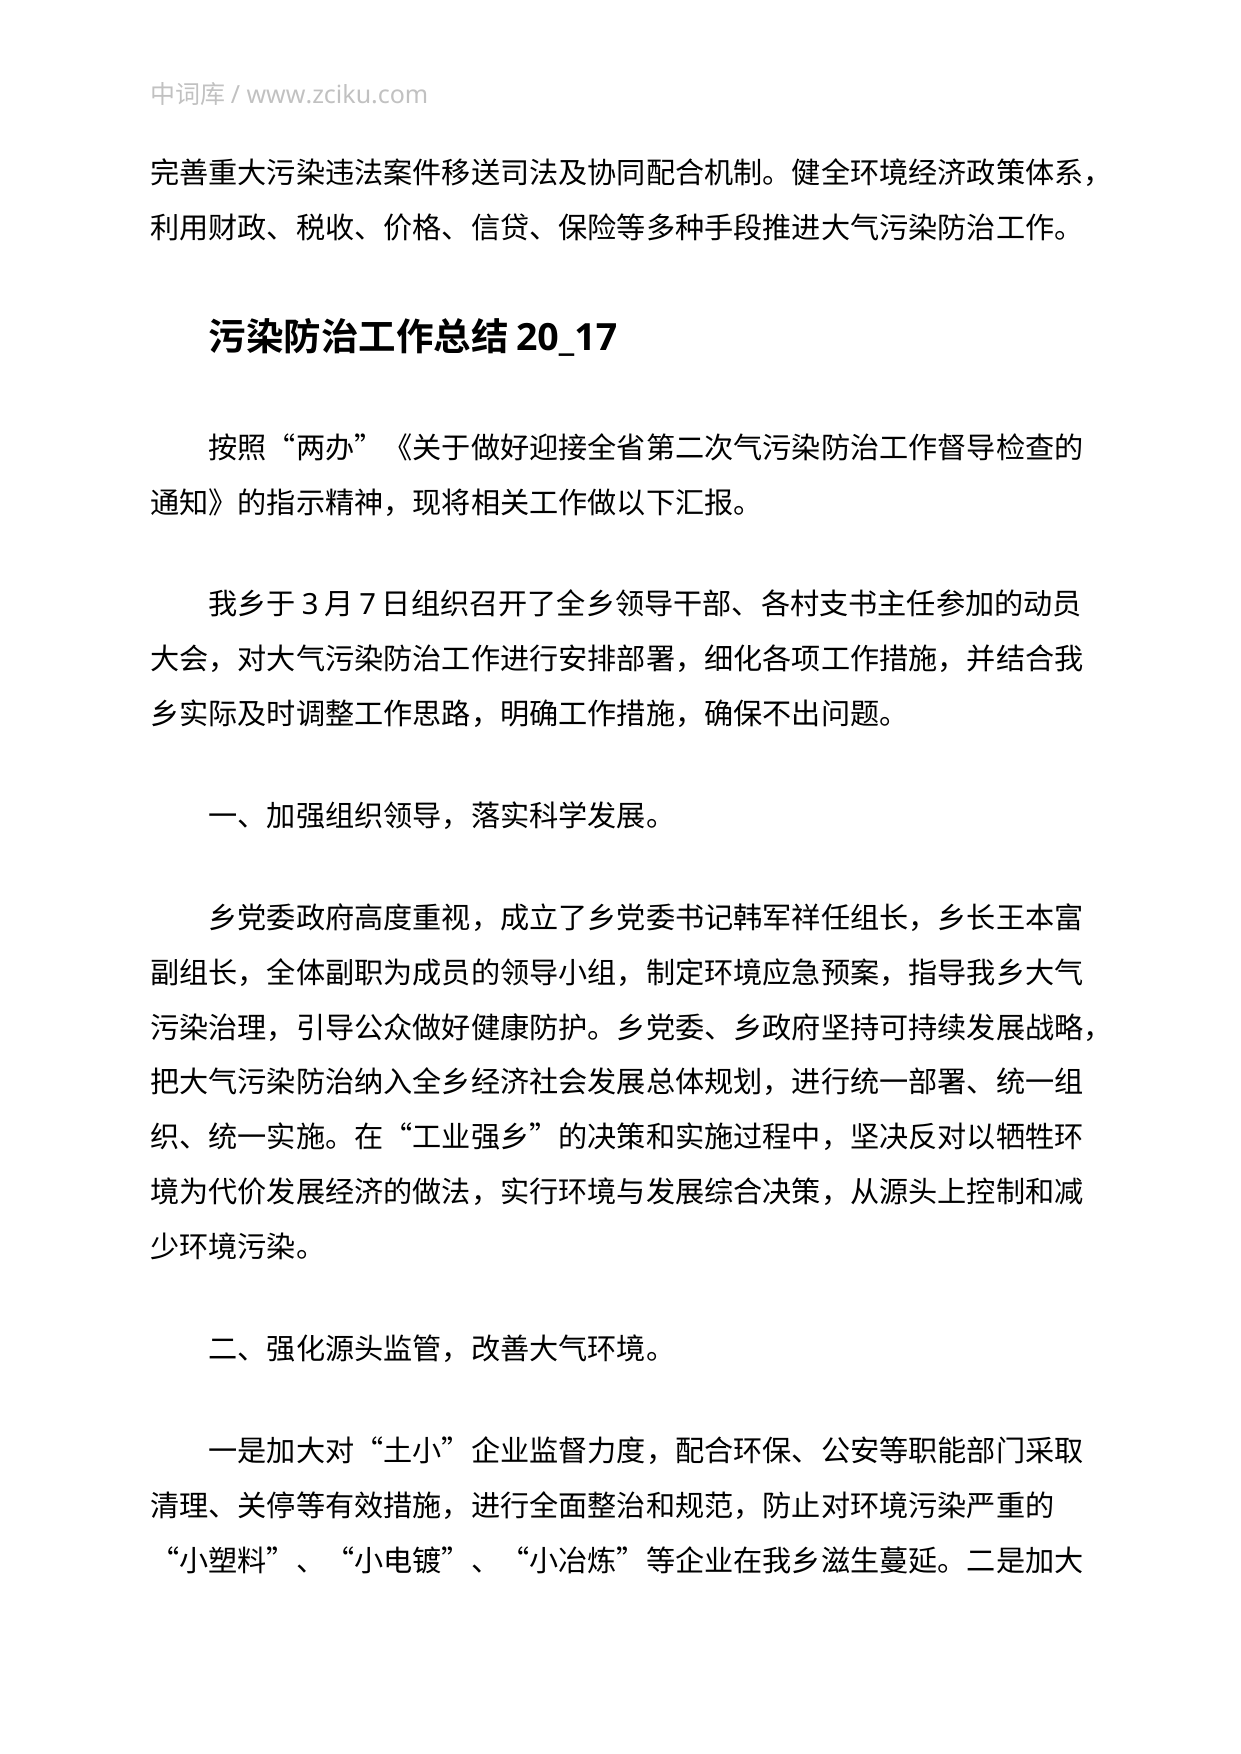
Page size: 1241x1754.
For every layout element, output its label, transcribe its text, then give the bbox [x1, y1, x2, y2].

text 乡党委政府高度重视，成立了乡党委书记韩军祥任组长，乡长王本富副组长，全体副职为成员的领导小组，制定环境应急预案，指导我乡大气污染治理，引导公众做好健康防护。乡党委、乡政府坚持可持续发展战略，把大气污染防治纳入全乡经济社会发展总体规划，进行统一部署、统一组织、统一实施。在“工业强乡”的决策和实施过程中，坚决反对以牺牲环境为代价发展经济的做法，实行环境与发展综合决策，从源头上控制和减少环境污染。 [150, 894, 1090, 1266]
text 我乡于3月7日组织召开了全乡领导干部、各村支书主任参加的动员大会，对大气污染防治工作进行安排部署，细化各项工作措施，并结合我乡实际及时调整工作思路，明确工作措施，确保不出问题。 [150, 581, 1090, 733]
text 按照“两办”《关于做好迎接全省第二次气污染防治工作督导检查的通知》的指示精神，现将相关工作做以下汇报。 [150, 424, 1090, 521]
text 二、强化源头监管，改善大气环境。 [150, 1326, 1090, 1368]
text 一、加强组织领导，落实科学发展。 [150, 793, 1090, 835]
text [150, 150, 1090, 247]
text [150, 1427, 1090, 1579]
text 污染防治工作总结20_17 [150, 307, 1090, 361]
